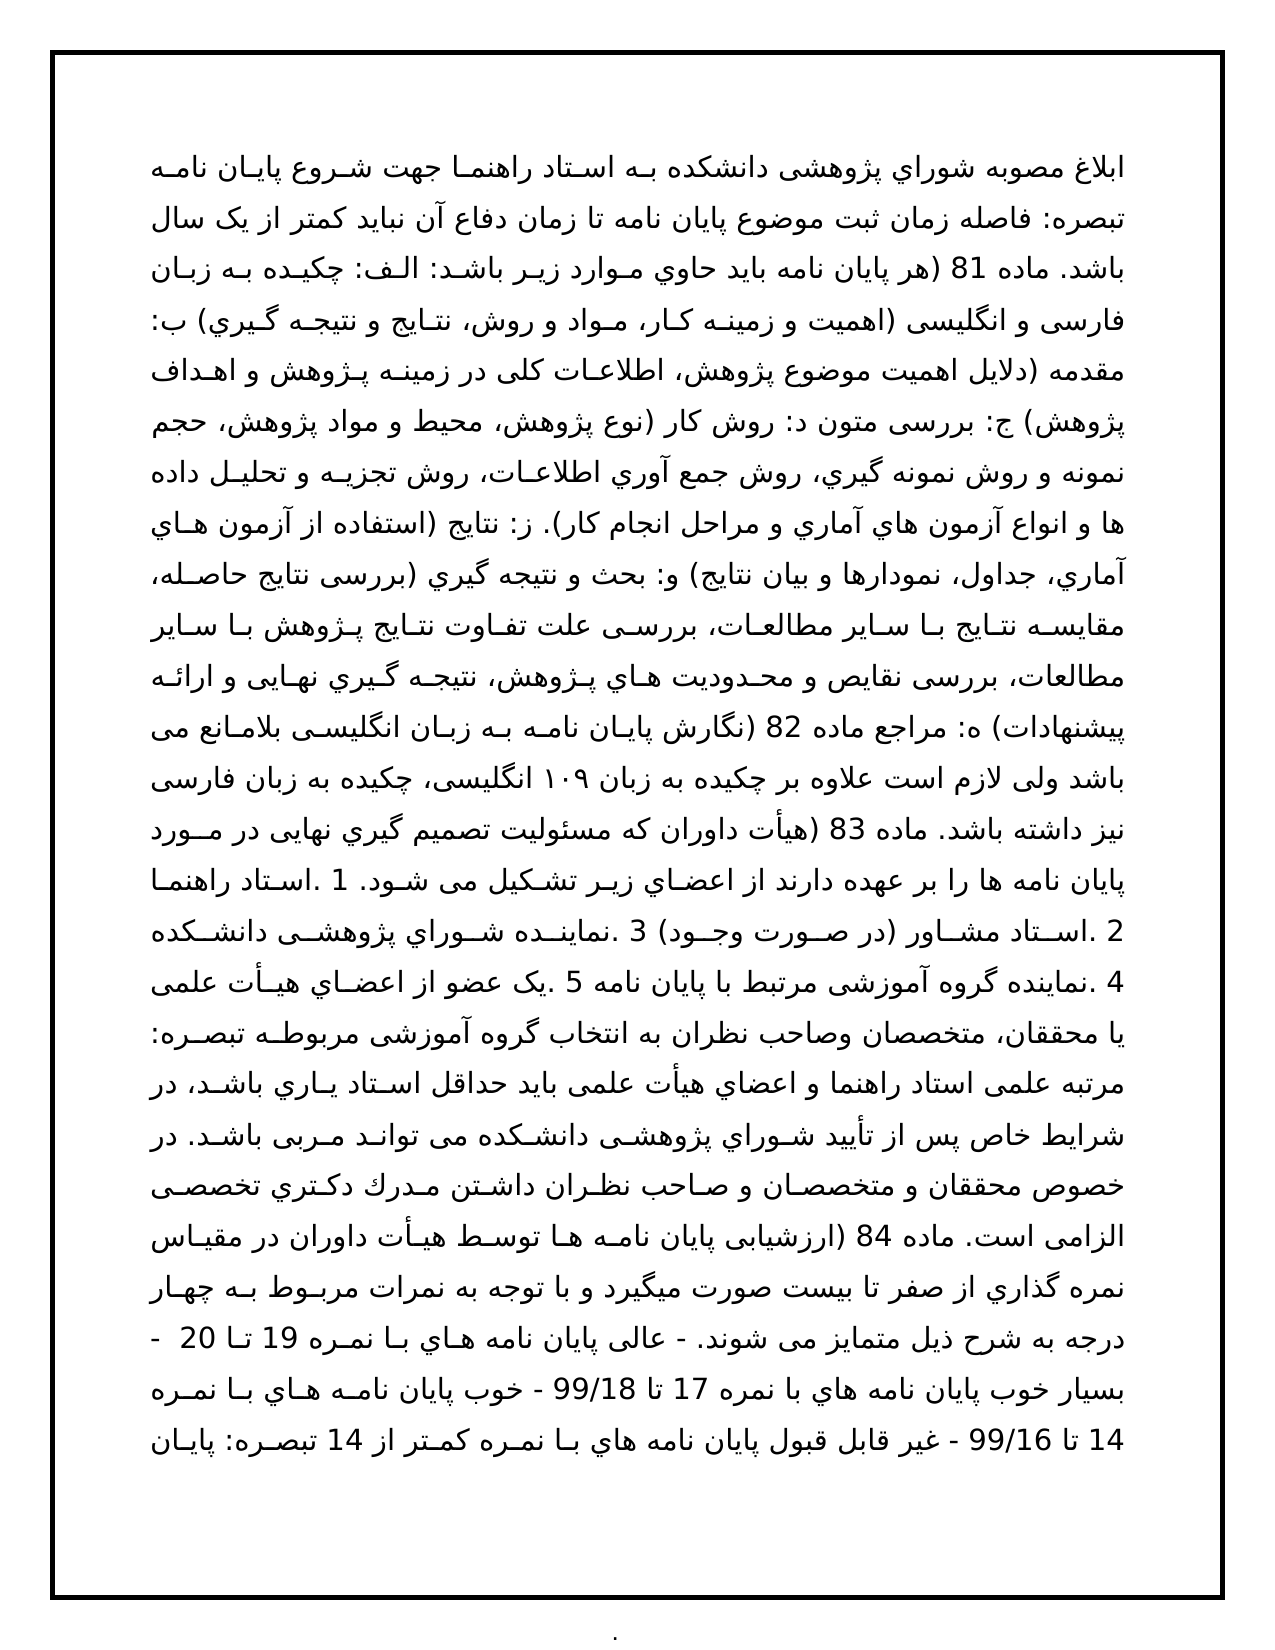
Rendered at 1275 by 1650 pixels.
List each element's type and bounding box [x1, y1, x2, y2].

text [150, 150, 1125, 1457]
